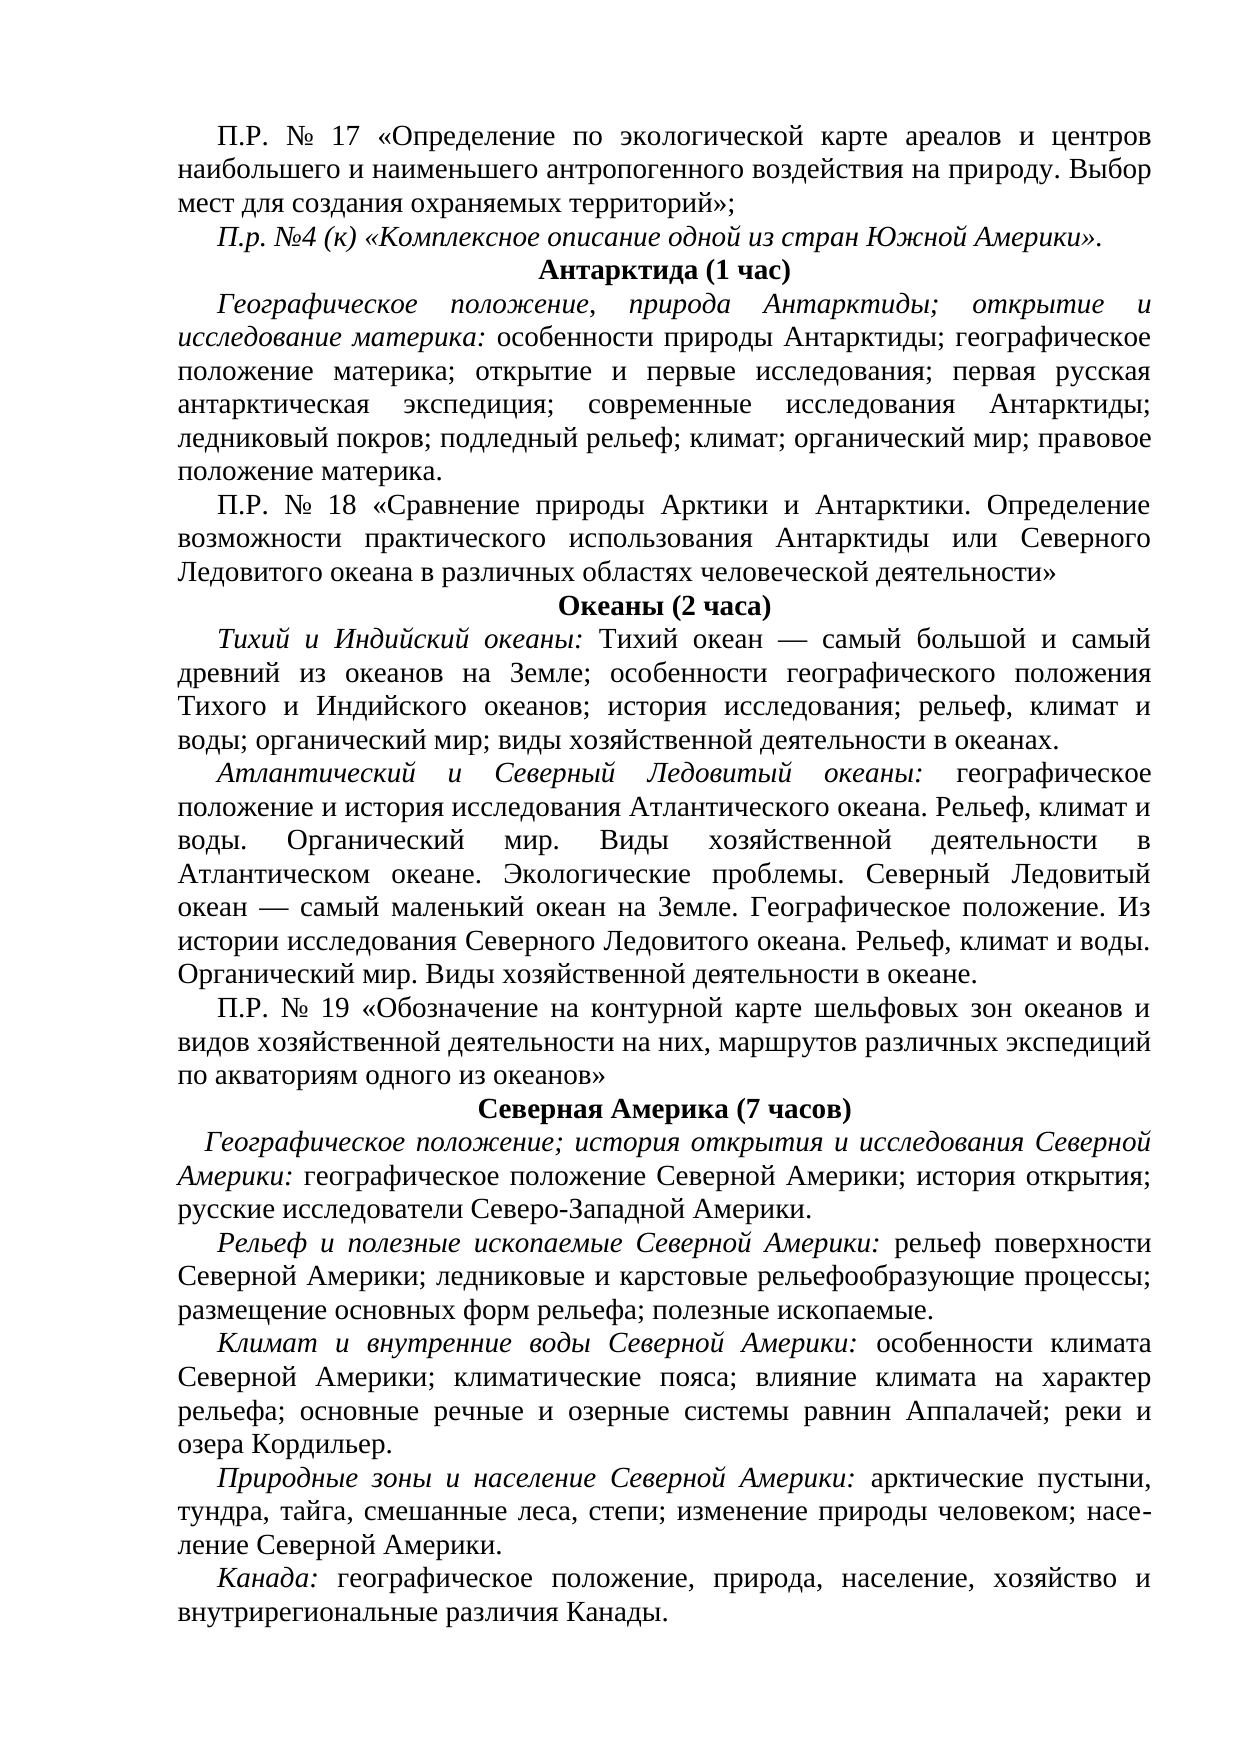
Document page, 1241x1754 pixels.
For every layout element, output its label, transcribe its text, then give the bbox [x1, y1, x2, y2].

text Антарктида (1 час) [177, 252, 1152, 286]
text Тихий и Индийский океаны: Тихий океан — самый большой и самый древний из океанов на Земле; особенности географического положения Тихого и Индийского океанов; история исследования; рельеф, климат и воды; органический мир; виды хозяйственной деятельности в океанах. [177, 621, 1152, 755]
text Рельеф и полезные ископаемые Северной Америки: рельеф поверхности Северной Америки; ледниковые и карстовые рельефообразующие процессы; размещение основных форм рельефа; полезные ископаемые. [177, 1225, 1152, 1326]
text П.Р. № 19 «Обозначение на контурной карте шельфовых зон океанов и видов хозяйственной деятельности на них, маршрутов различных экспедиций по акваториям одного из океанов» [177, 990, 1152, 1091]
text Климат и внутренние воды Северной Америки: особенности климата Северной Америки; климатические пояса; влияние климата на характер рельефа; основные речные и озерные системы равнин Аппалачей; реки и озера Кордильер. [177, 1326, 1152, 1460]
text Географическое положение, природа Антарктиды; открытие и исследование материка: особенности природы Антарктиды; географическое положение материка; открытие и первые исследования; первая русская антарктическая экспедиция; современные исследования Антарктиды; ледниковый покров; подледный рельеф; климат; органический мир; правовое положение материка. [177, 286, 1152, 487]
text П.Р. № 17 «Определение по экологической карте ареалов и центров наибольшего и наименьшего антропогенного воздействия на природу. Выбор мест для создания охраняемых территорий»; [177, 118, 1152, 219]
text Природные зоны и население Северной Америки: арктические пустыни, тундра, тайга, смешанные леса, степи; изменение природы человеком; население Северной Америки. [177, 1460, 1152, 1560]
text П.Р. № 18 «Сравнение природы Арктики и Антарктики. Определение возможности практического использования Антарктиды или Северного Ледовитого океана в различных областях человеческой деятельности» [177, 487, 1152, 588]
text Атлантический и Северный Ледовитый океаны: географическое положение и история исследования Атлантического океана. Рельеф, климат и воды. Органический мир. Виды хозяйственной деятельности в Атлантическом океане. Экологические проблемы. Северный Ледовитый океан — самый маленький океан на Земле. Географическое положение. Из истории исследования Северного Ледовитого океана. Рельеф, климат и воды. Органический мир. Виды хозяйственной деятельности в океане. [177, 755, 1152, 990]
text Северная Америка (7 часов) [177, 1091, 1152, 1124]
text Географическое положение; история открытия и исследования Северной Америки: географическое положение Северной Америки; история открытия; русские исследователи Северо-Западной Америки. [177, 1124, 1152, 1225]
text Океаны (2 часа) [177, 588, 1152, 621]
text Канада: географическое положение, природа, население, хозяйство и внутрирегиональные различия Канады. [177, 1560, 1152, 1627]
text П.р. №4 (к) «Комплексное описание одной из стран Южной Америки». [177, 219, 1152, 252]
